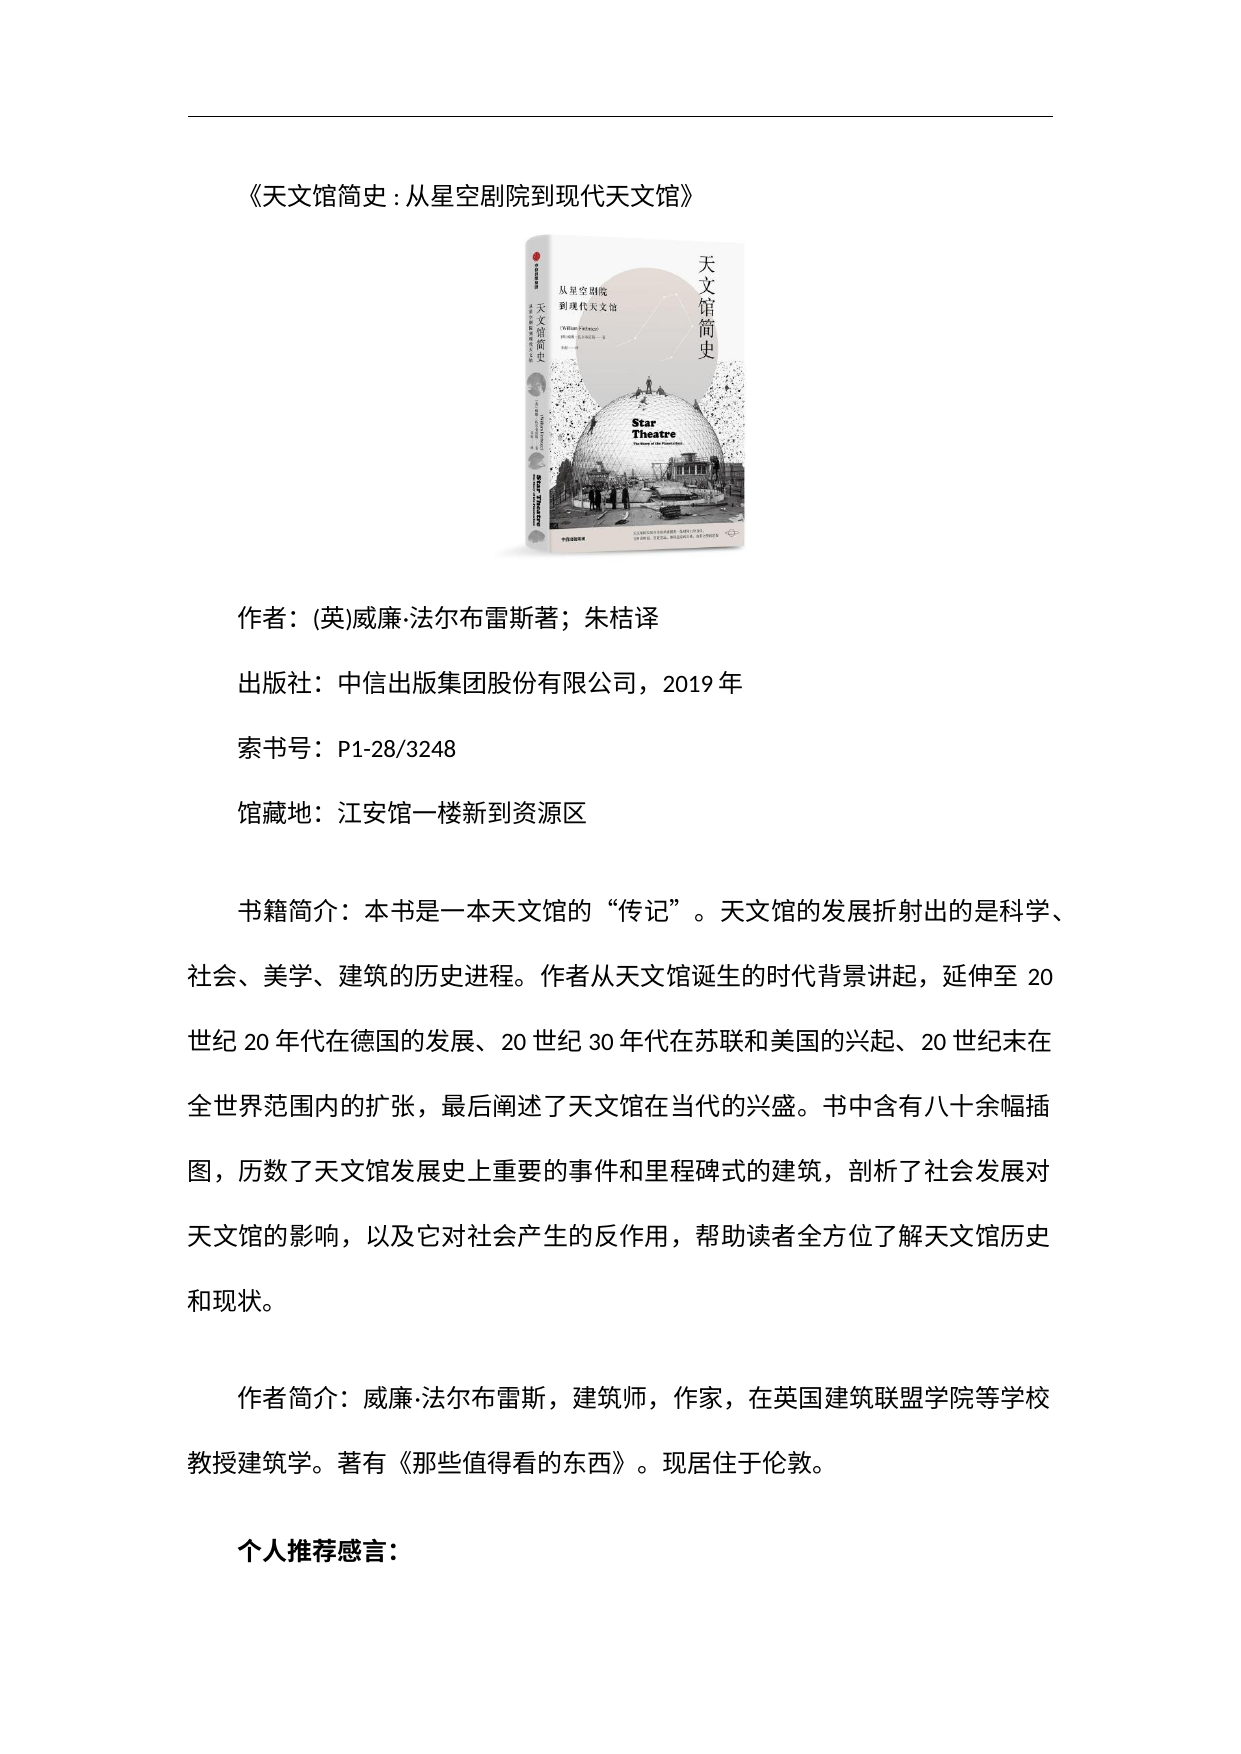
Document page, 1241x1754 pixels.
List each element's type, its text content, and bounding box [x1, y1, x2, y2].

text 书籍简介：本书是一本天文馆的“传记”。天文馆的发展折射出的是科学、社会、美学、建筑的历史进程。作者从天文馆诞生的时代背景讲起，延伸至 20 世纪 20 年代在德国的发展、20 世纪 30 年代在苏联和美国的兴起、20 世纪末在全世界范围内的扩张，最后阐述了天文馆在当代的兴盛。书中含有八十余幅插图，历数了天文馆发展史上重要的事件和里程碑式的建筑，剖析了社会发展对天文馆的影响，以及它对社会产生的反作用，帮助读者全方位了解天文馆历史和现状。 [187, 877, 1053, 1332]
picture [478, 227, 760, 566]
text 馆藏地：江安馆一楼新到资源区 [187, 779, 1053, 844]
text 作者简介：威廉·法尔布雷斯，建筑师，作家，在英国建筑联盟学院等学校教授建筑学。著有《那些值得看的东西》。现居住于伦敦。 [187, 1364, 1053, 1494]
text 索书号：P1-28/3248 [187, 714, 1053, 779]
text 个人推荐感言： [187, 1527, 1053, 1569]
text 出版社：中信出版集团股份有限公司，2019年 [187, 649, 1053, 714]
text 《天文馆简史 : 从星空剧院到现代天文馆》 [187, 162, 1053, 227]
